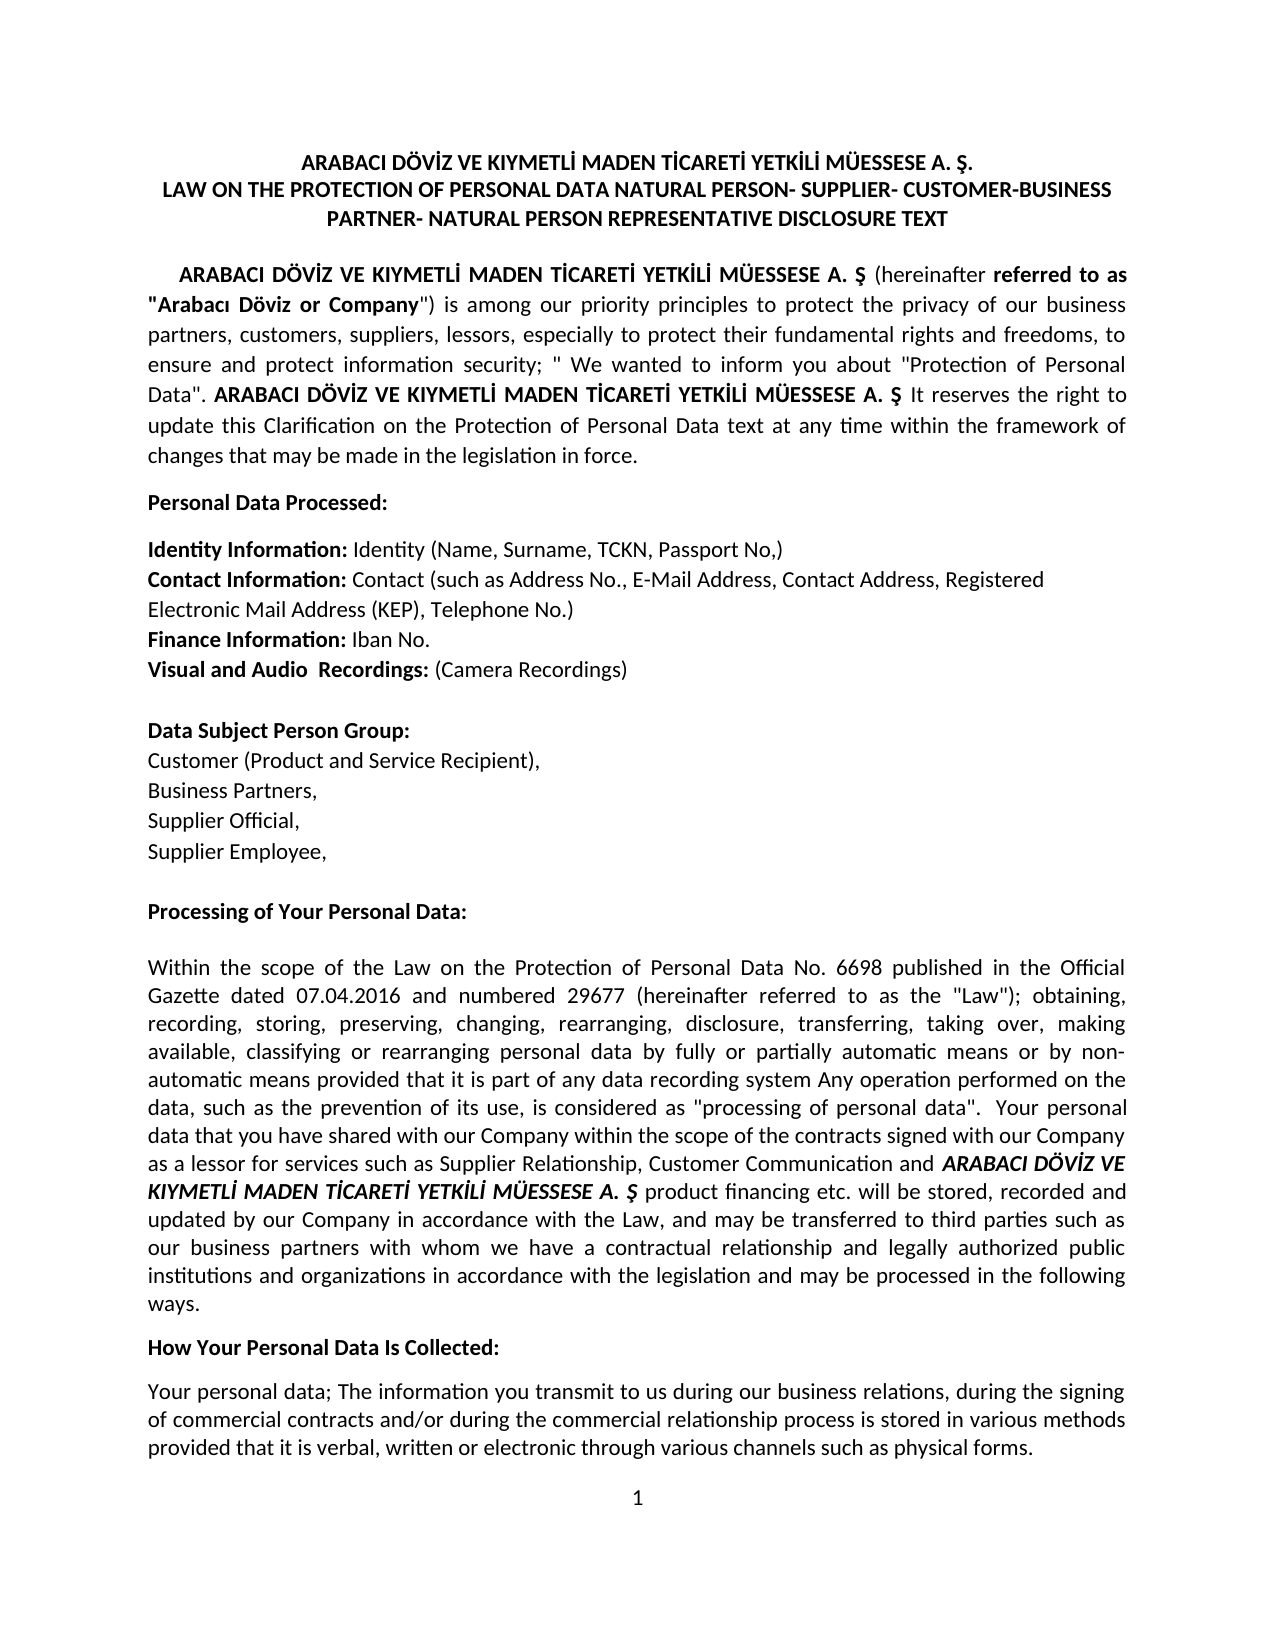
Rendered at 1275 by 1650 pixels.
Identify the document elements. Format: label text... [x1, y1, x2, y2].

text Personal Data Processed: [148, 488, 1127, 516]
text Your personal data; The information you transmit to us during our business relations, during the signing of commercial contracts and/or during the commercial relationship process is stored in various methods provided that it is verbal, written or electronic through various channels such as physical forms. [148, 1377, 1127, 1461]
text Within the scope of the Law on the Protection of Personal Data No. 6698 published in the Official Gazette dated 07.04.2016 and numbered 29677 (hereinafter referred to as the "Law"); obtaining, recording, storing, preserving, changing, rearranging, disclosure, transferring, taking over, making available, classifying or rearranging personal data by fully or partially automatic means or by non-automatic means provided that it is part of any data recording system Any operation performed on the data, such as the prevention of its use, is considered as "processing of personal data". Your personal data that you have shared with our Company within the scope of the contracts signed with our Company as a lessor for services such as Supplier Relationship, Customer Communication and ARABACI DÖVİZ VE KIYMETLİ MADEN TİCARETİ YETKİLİ MÜESSESE A. Ş product financing etc. will be stored, recorded and updated by our Company in accordance with the Law, and may be transferred to third parties such as our business partners with whom we have a contractual relationship and legally authorized public institutions and organizations in accordance with the legislation and may be processed in the following ways. [148, 953, 1127, 1317]
text How Your Personal Data Is Collected: [148, 1333, 1127, 1361]
text Contact Information: Contact (such as Address No., E-Mail Address, Contact Address, Registered Electronic Mail Address (KEP), Telephone No.) [148, 565, 1127, 623]
text Business Partners, [148, 776, 1127, 804]
text Visual and Audio Recordings: (Camera Recordings) [148, 656, 1127, 683]
text Processing of Your Personal Data: [148, 897, 1127, 925]
text LAW ON THE PROTECTION OF PERSONAL DATA NATURAL PERSON- SUPPLIER- CUSTOMER-BUSINESS PARTNER- NATURAL PERSON REPRESENTATIVE DISCLOSURE TEXT [148, 176, 1127, 232]
text Finance Information: Iban No. [148, 625, 1127, 653]
text Supplier Official, [148, 807, 1127, 834]
text Data Subject Person Group: [148, 716, 1127, 744]
text Supplier Employee, [148, 837, 1127, 865]
text ARABACI DÖVİZ VE KIYMETLİ MADEN TİCARETİ YETKİLİ MÜESSESE A. Ş. [148, 148, 1127, 176]
text Customer (Product and Service Recipient), [148, 746, 1127, 774]
text ARABACI DÖVİZ VE KIYMETLİ MADEN TİCARETİ YETKİLİ MÜESSESE A. Ş (hereinafter referred to as "Arabacı Döviz or Company") is among our priority principles to protect the privacy of our business partners, customers, suppliers, lessors, especially to protect their fundamental rights and freedoms, to ensure and protect information security; " We wanted to inform you about "Protection of Personal Data". ARABACI DÖVİZ VE KIYMETLİ MADEN TİCARETİ YETKİLİ MÜESSESE A. Ş It reserves the right to update this Clarification on the Protection of Personal Data text at any time within the framework of changes that may be made in the legislation in force. [148, 260, 1127, 469]
text Identity Information: Identity (Name, Surname, TCKN, Passport No,) [148, 535, 1127, 563]
